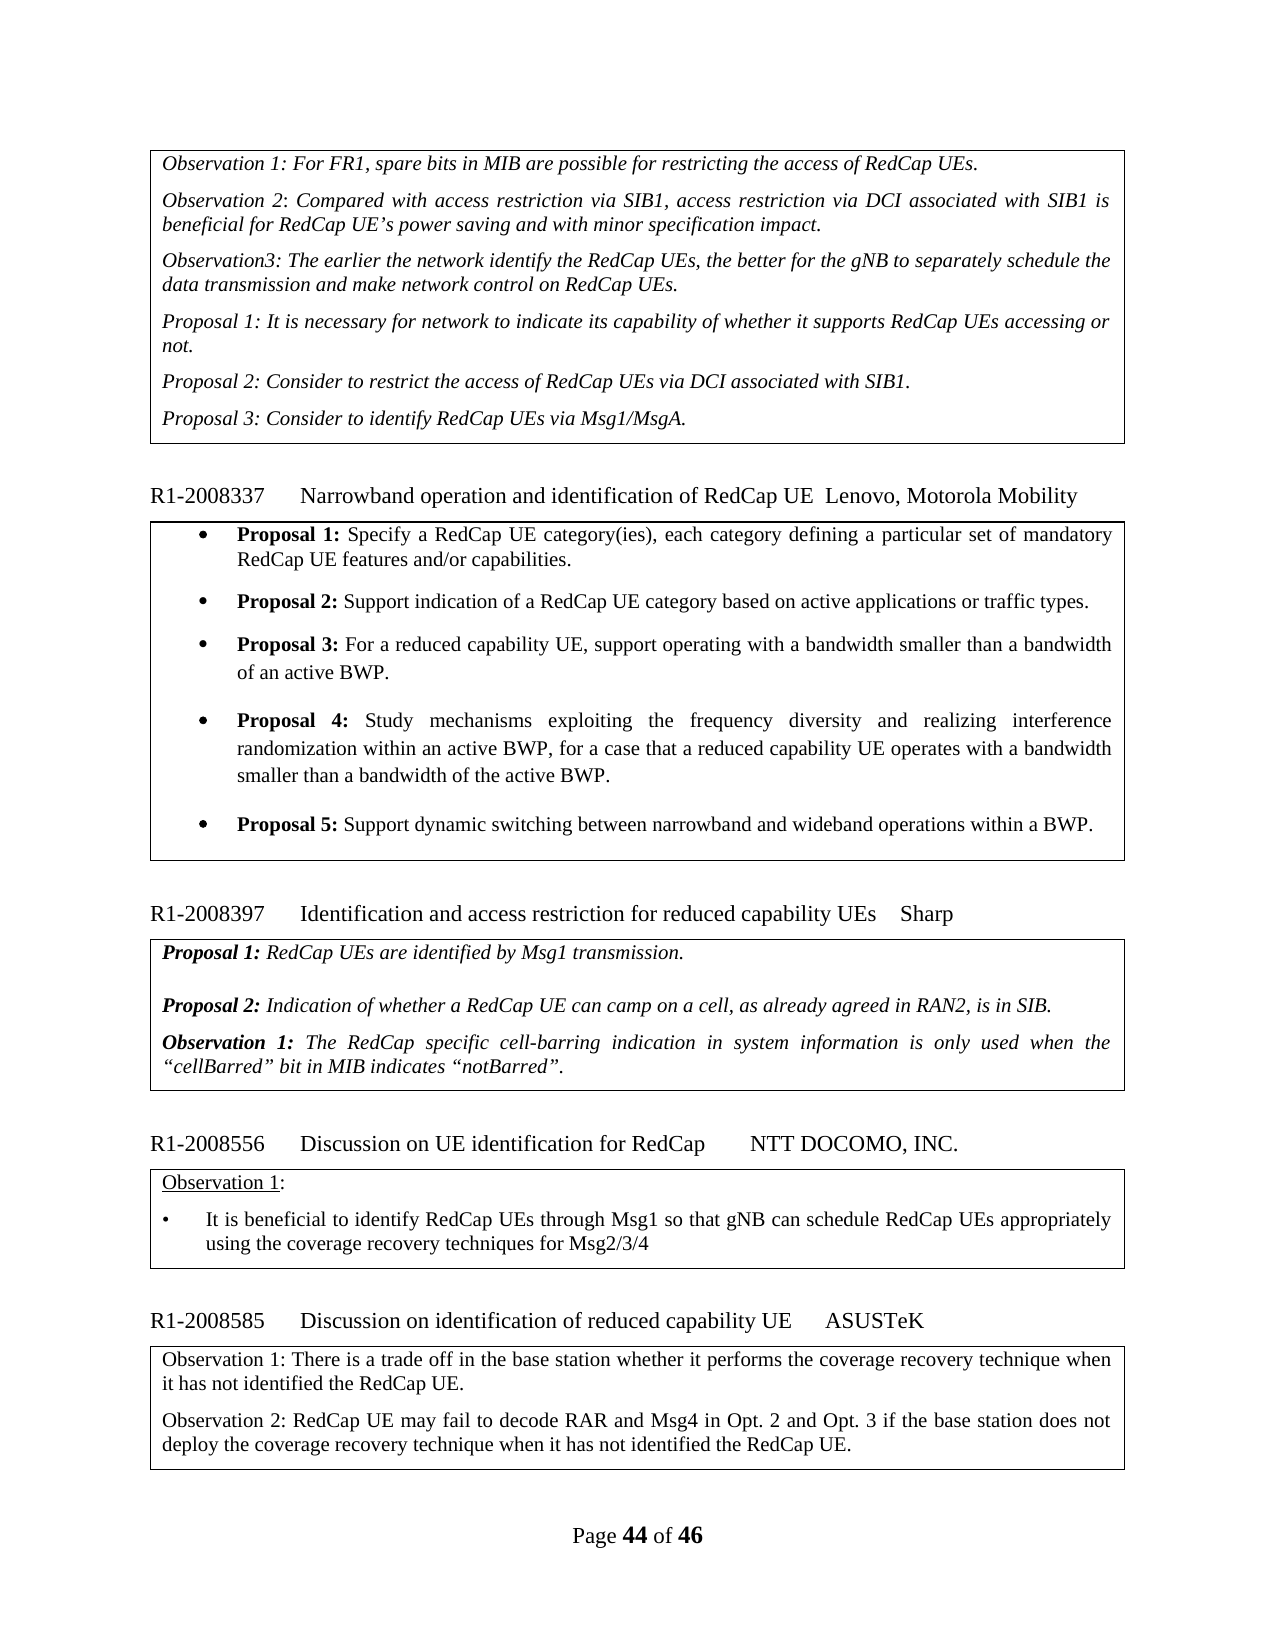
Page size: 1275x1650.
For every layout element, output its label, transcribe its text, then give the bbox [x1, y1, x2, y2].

table_header Proposal 1: Specify a RedCap UE category(ies), each category defining a particular set of mandatory RedCap UE features and/or capabilities. Proposal 2: Support indication of a RedCap UE category based on active applications or traffic types. Proposal 3: For a reduced capability UE, support operating with a bandwidth smaller than a bandwidth of an active BWP. Proposal 4: Study mechanisms exploiting the frequency diversity and realizing interference randomization within an active BWP, for a case that a reduced capability UE operates with a bandwidth smaller than a bandwidth of the active BWP. Proposal 5: Support dynamic switching between narrowband and wideband operations within a BWP. [151, 523, 1124, 860]
table_header Proposal 1: RedCap UEs are identified by Msg1 transmission. Proposal 2: Indication of whether a RedCap UE can camp on a cell, as already agreed in RAN2, is in SIB. Observation 1: The RedCap specific cell-barring indication in system information is only used when the “cellBarred” bit in MIB indicates “notBarred”. [151, 940, 1124, 1090]
table_header Observation 1: It is beneficial to identify RedCap UEs through Msg1 so that gNB can schedule RedCap UEs appropriately using the coverage recovery techniques for Msg2/3/4 [151, 1170, 1124, 1267]
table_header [151, 1347, 1124, 1468]
text R1-2008556 Discussion on UE identification for RedCap NTT DOCOMO, INC. [150, 1130, 1125, 1157]
text R1-2008337 Narrowband operation and identification of RedCap UE Lenovo, Motorola Mobility [150, 482, 1125, 509]
text R1-2008397 Identification and access restriction for reduced capability UEs Sharp [150, 900, 1125, 926]
table_header Observation 1: For FR1, spare bits in MIB are possible for restricting the access of RedCap UEs. Observation 2: Compared with access restriction via SIB1, access restriction via DCI associated with SIB1 is beneficial for RedCap UE’s power saving and with minor specification impact. Observation3: The earlier the network identify the RedCap UEs, the better for the gNB to separately schedule the data transmission and make network control on RedCap UEs. Proposal 1: It is necessary for network to indicate its capability of whether it supports RedCap UEs accessing or not. Proposal 2: Consider to restrict the access of RedCap UEs via DCI associated with SIB1. Proposal 3: Consider to identify RedCap UEs via Msg1/MsgA. [151, 151, 1124, 443]
text R1-2008585 Discussion on identification of reduced capability UE ASUSTeK [150, 1307, 1125, 1334]
